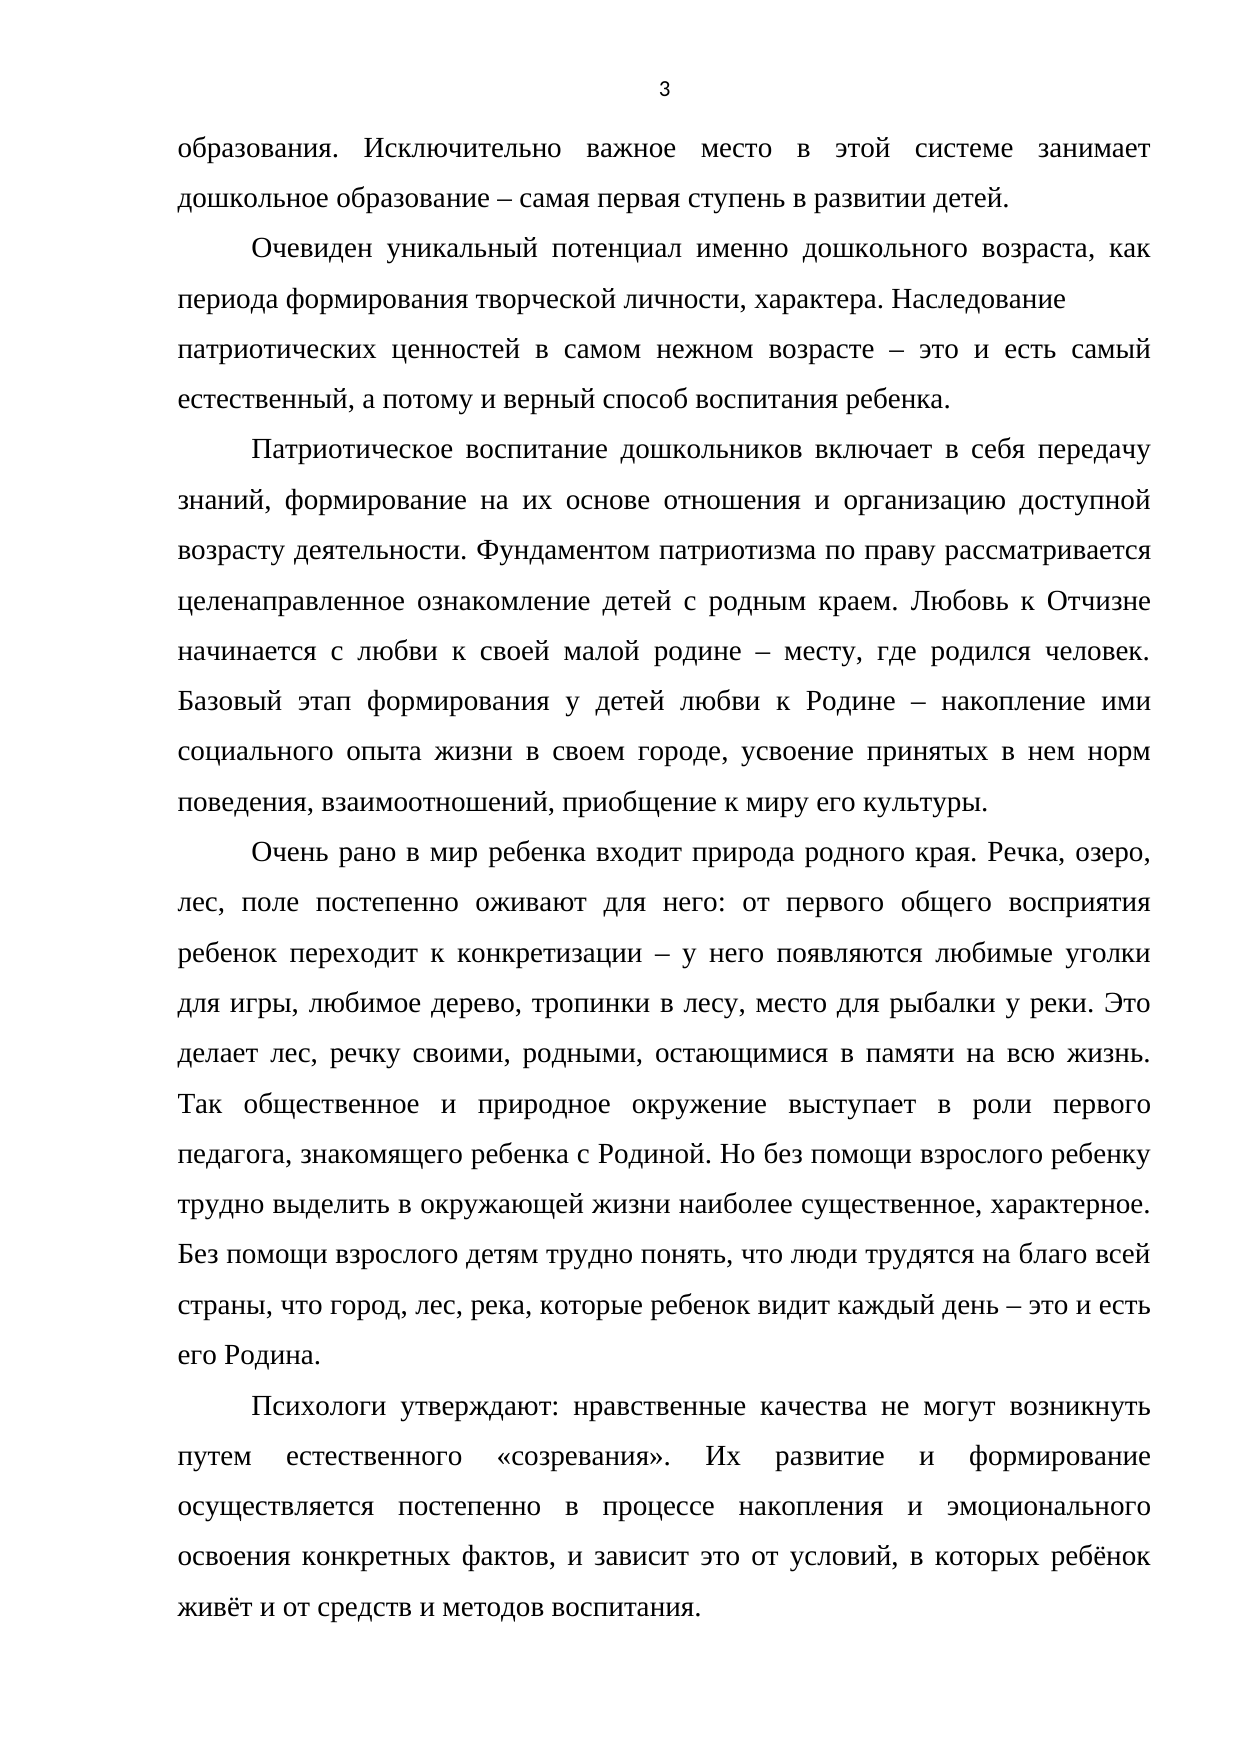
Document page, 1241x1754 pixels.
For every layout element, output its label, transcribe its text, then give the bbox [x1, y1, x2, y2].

text Патриотическое воспитание дошкольников включает в себя передачу знаний, формирование на их основе отношения и организацию доступной возрасту деятельности. Фундаментом патриотизма по праву рассматривается целенаправленное ознакомление детей с родным краем. Любовь к Отчизне начинается с любви к своей малой родине – месту, где родился человек. Базовый этап формирования у детей любви к Родине – накопление ими социального опыта жизни в своем городе, усвоение принятых в нем норм поведения, взаимоотношений, приобщение к миру его культуры. [177, 432, 1152, 817]
text Психологи утверждают: нравственные качества не могут возникнуть путем естественного «созревания». Их развитие и формирование осуществляется постепенно в процессе накопления и эмоционального освоения конкретных фактов, и зависит это от условий, в которых ребёнок живёт и от средств и методов воспитания. [177, 1388, 1152, 1622]
text Очевиден уникальный потенциал именно дошкольного возраста, как периода формирования творческой личности, характера. Наследование [177, 230, 1152, 314]
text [177, 130, 1152, 214]
text патриотических ценностей в самом нежном возрасте – это и есть самый естественный, а потому и верный способ воспитания ребенка. [177, 331, 1152, 415]
text Очень рано в мир ребенка входит природа родного края. Речка, озеро, лес, поле постепенно оживают для него: от первого общего восприятия ребенок переходит к конкретизации – у него появляются любимые уголки для игры, любимое дерево, тропинки в лесу, место для рыбалки у реки. Это делает лес, речку своими, родными, остающимися в памяти на всю жизнь. Так общественное и природное окружение выступает в роли первого педагога, знакомящего ребенка с Родиной. Но без помощи взрослого ребенку трудно выделить в окружающей жизни наиболее существенное, характерное. Без помощи взрослого детям трудно понять, что люди трудятся на благо всей страны, что город, лес, река, которые ребенок видит каждый день – это и есть его Родина. [177, 834, 1152, 1371]
